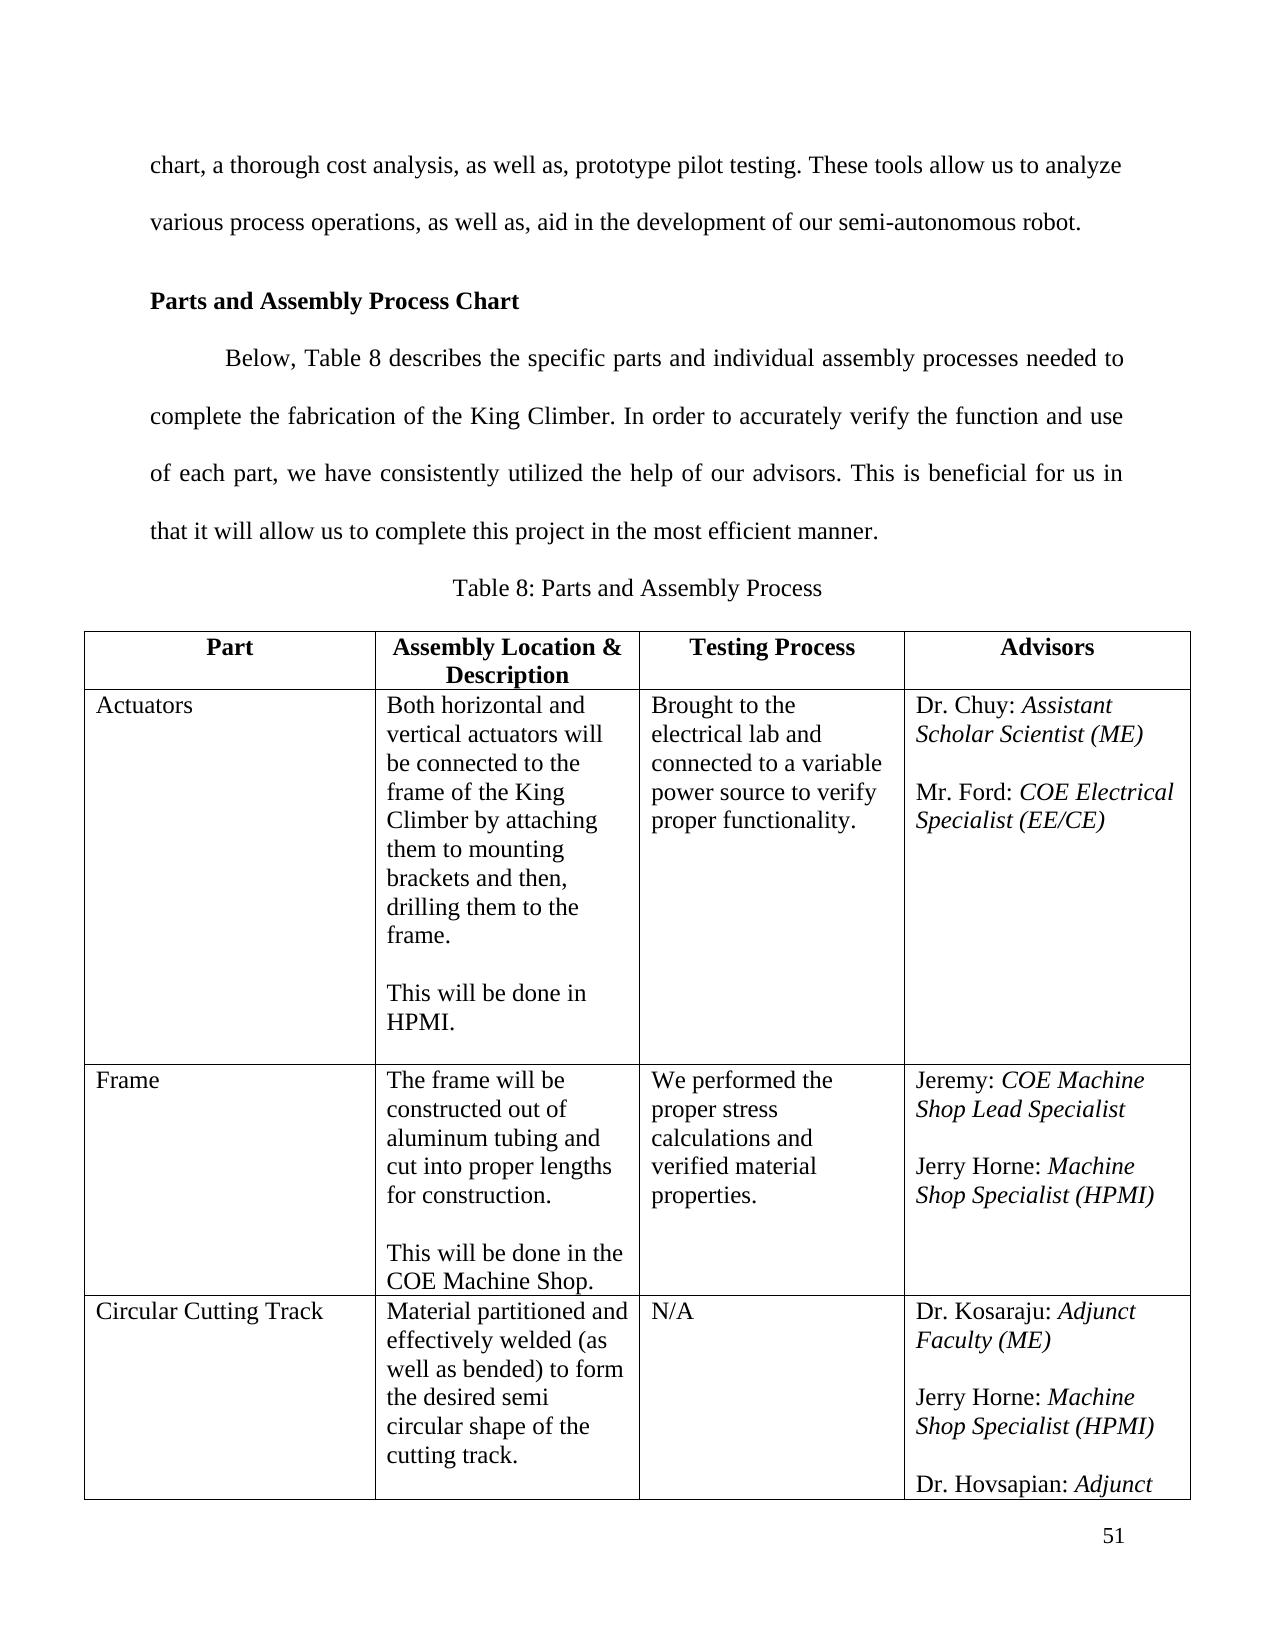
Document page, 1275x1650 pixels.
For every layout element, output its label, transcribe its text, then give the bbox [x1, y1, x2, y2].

table_cell Dr. Chuy: Assistant Scholar Scientist (ME) Mr. Ford: COE Electrical Specialist (EE/CE) [905, 690, 1190, 1064]
text Table 8: Parts and Assembly Process [150, 573, 1125, 602]
table_cell The frame will be constructed out of aluminum tubing and cut into proper lengths for construction. This will be done in the COE Machine Shop. [376, 1065, 639, 1295]
table_cell Both horizontal and vertical actuators will be connected to the frame of the King Climber by attaching them to mounting brackets and then, drilling them to the frame. This will be done in HPMI. [376, 690, 639, 1064]
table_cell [85, 1296, 375, 1499]
table_cell Jeremy: COE Machine Shop Lead Specialist Jerry Horne: Machine Shop Specialist (HPMI) [905, 1065, 1190, 1295]
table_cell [376, 1296, 639, 1499]
table_cell Brought to the electrical lab and connected to a variable power source to verify proper functionality. [640, 690, 904, 1064]
table_cell Frame [85, 1065, 375, 1295]
text Below, Table 8 describes the specific parts and individual assembly processes needed to complete the fabrication of the King Climber. In order to accurately verify the function and use of each part, we have consistently utilized the help of our advisors. This is beneficial for us in that it will allow us to complete this project in the most efficient manner. [150, 343, 1125, 544]
table_header Advisors [905, 632, 1190, 689]
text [150, 150, 1125, 236]
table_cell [905, 1296, 1190, 1499]
table_cell Actuators [85, 690, 375, 1064]
table_header Testing Process [640, 632, 904, 689]
table_cell N/A [640, 1296, 904, 1499]
table_header Assembly Location & Description [376, 632, 639, 689]
table_cell We performed the proper stress calculations and verified material properties. [640, 1065, 904, 1295]
subtitle Parts and Assembly Process Chart [150, 286, 1125, 314]
table_header Part [85, 632, 375, 689]
